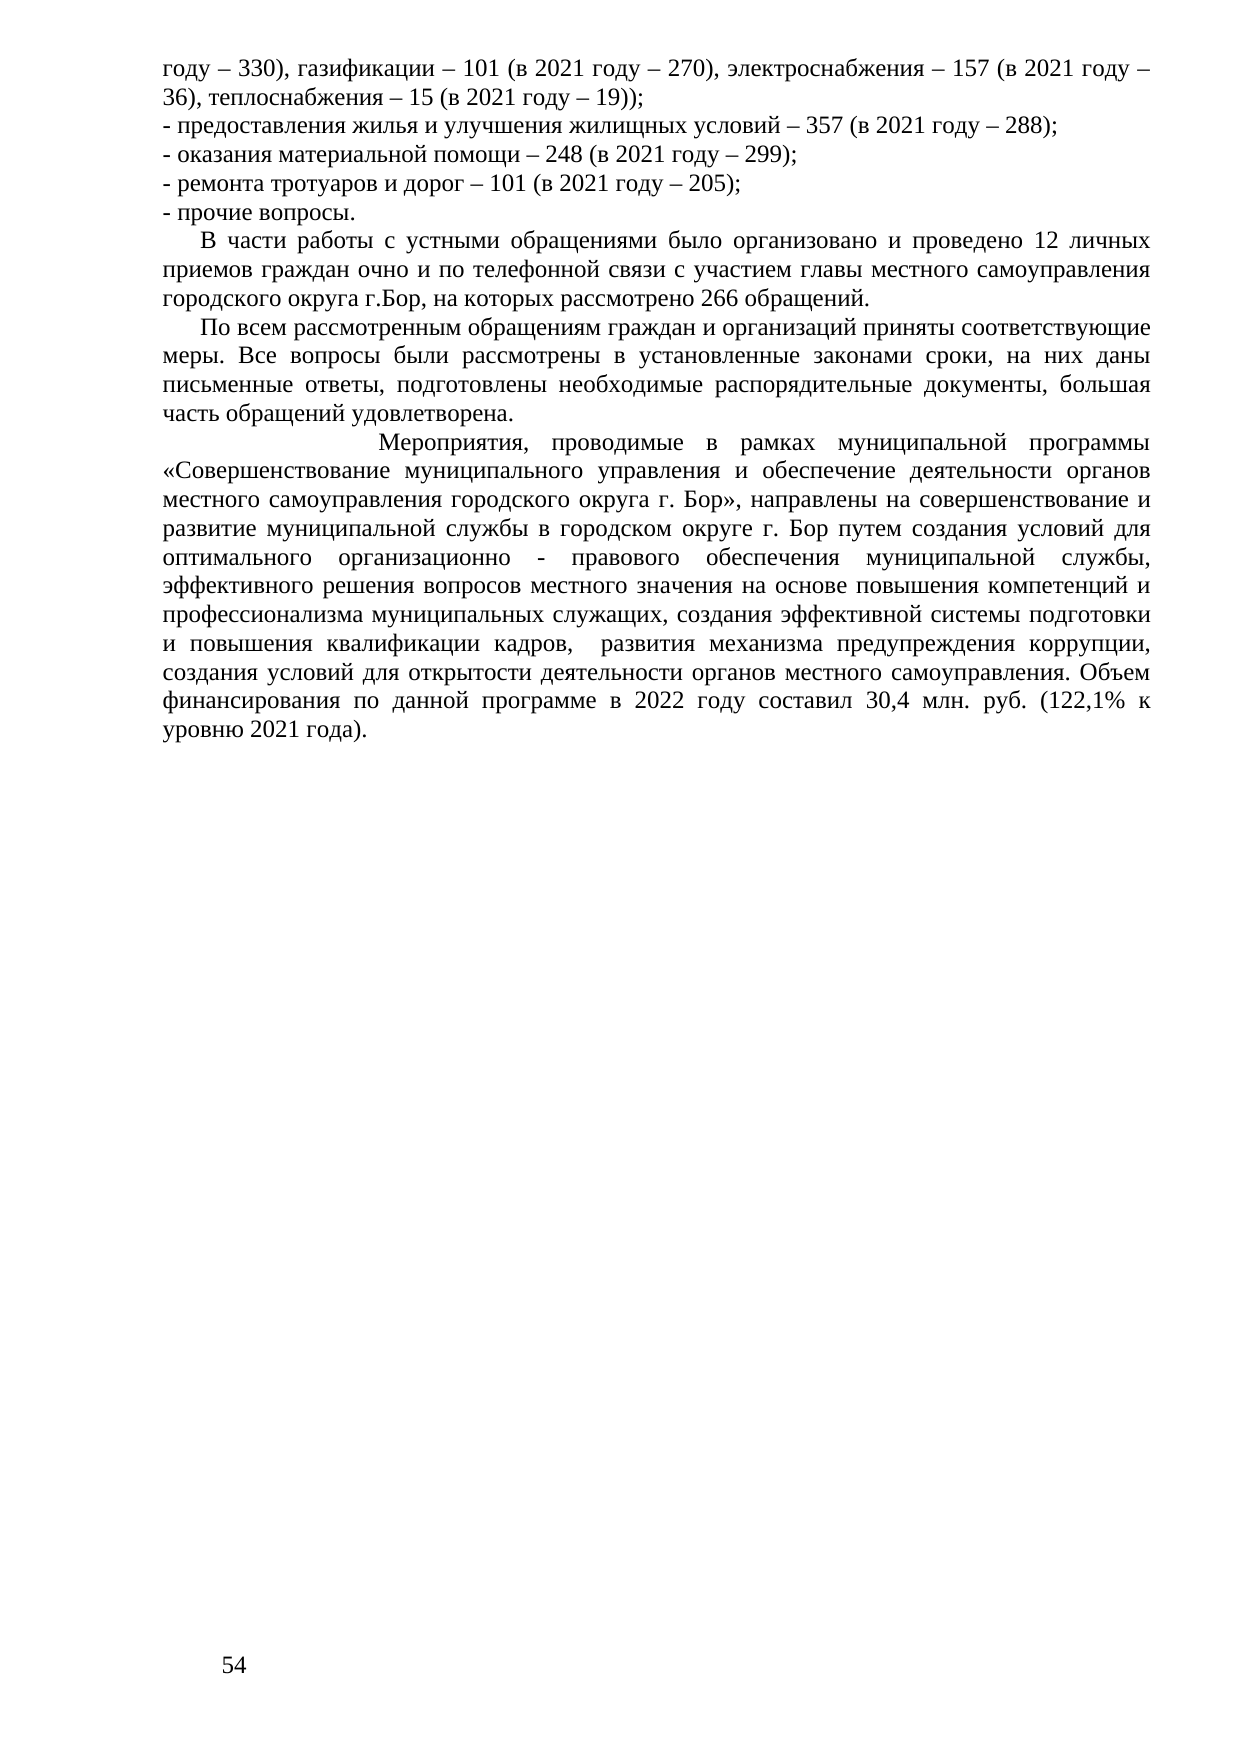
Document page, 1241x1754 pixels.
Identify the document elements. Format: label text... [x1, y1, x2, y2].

text - оказания материальной помощи – 248 (в 2021 году – 299); [162, 139, 1152, 168]
text - предоставления жилья и улучшения жилищных условий – 357 (в 2021 году – 288); [162, 111, 1152, 139]
text В части работы с устными обращениями было организовано и проведено 12 личных приемов граждан очно и по телефонной связи с участием главы местного самоуправления городского округа г.Бор, на которых рассмотрено 266 обращений. [162, 226, 1152, 312]
text По всем рассмотренным обращениям граждан и организаций приняты соответствующие меры. Все вопросы были рассмотрены в установленные законами сроки, на них даны письменные ответы, подготовлены необходимые распорядительные документы, большая часть обращений удовлетворена. [162, 312, 1152, 427]
text Мероприятия, проводимые в рамках муниципальной программы «Совершенствование муниципального управления и обеспечение деятельности органов местного самоуправления городского округа г. Бор», направлены на совершенствование и развитие муниципальной службы в городском округе г. Бор путем создания условий для оптимального организационно - правового обеспечения муниципальной службы, эффективного решения вопросов местного значения на основе повышения компетенций и профессионализма муниципальных служащих, создания эффективной системы подготовки и повышения квалификации кадров, развития механизма предупреждения коррупции, создания условий для открытости деятельности органов местного самоуправления. Объем финансирования по данной программе в 2022 году составил 30,4 млн. руб. (122,1% к уровню 2021 года). [162, 427, 1152, 743]
text - прочие вопросы. [162, 197, 1152, 226]
text - ремонта тротуаров и дорог – 101 (в 2021 году – 205); [162, 168, 1152, 197]
